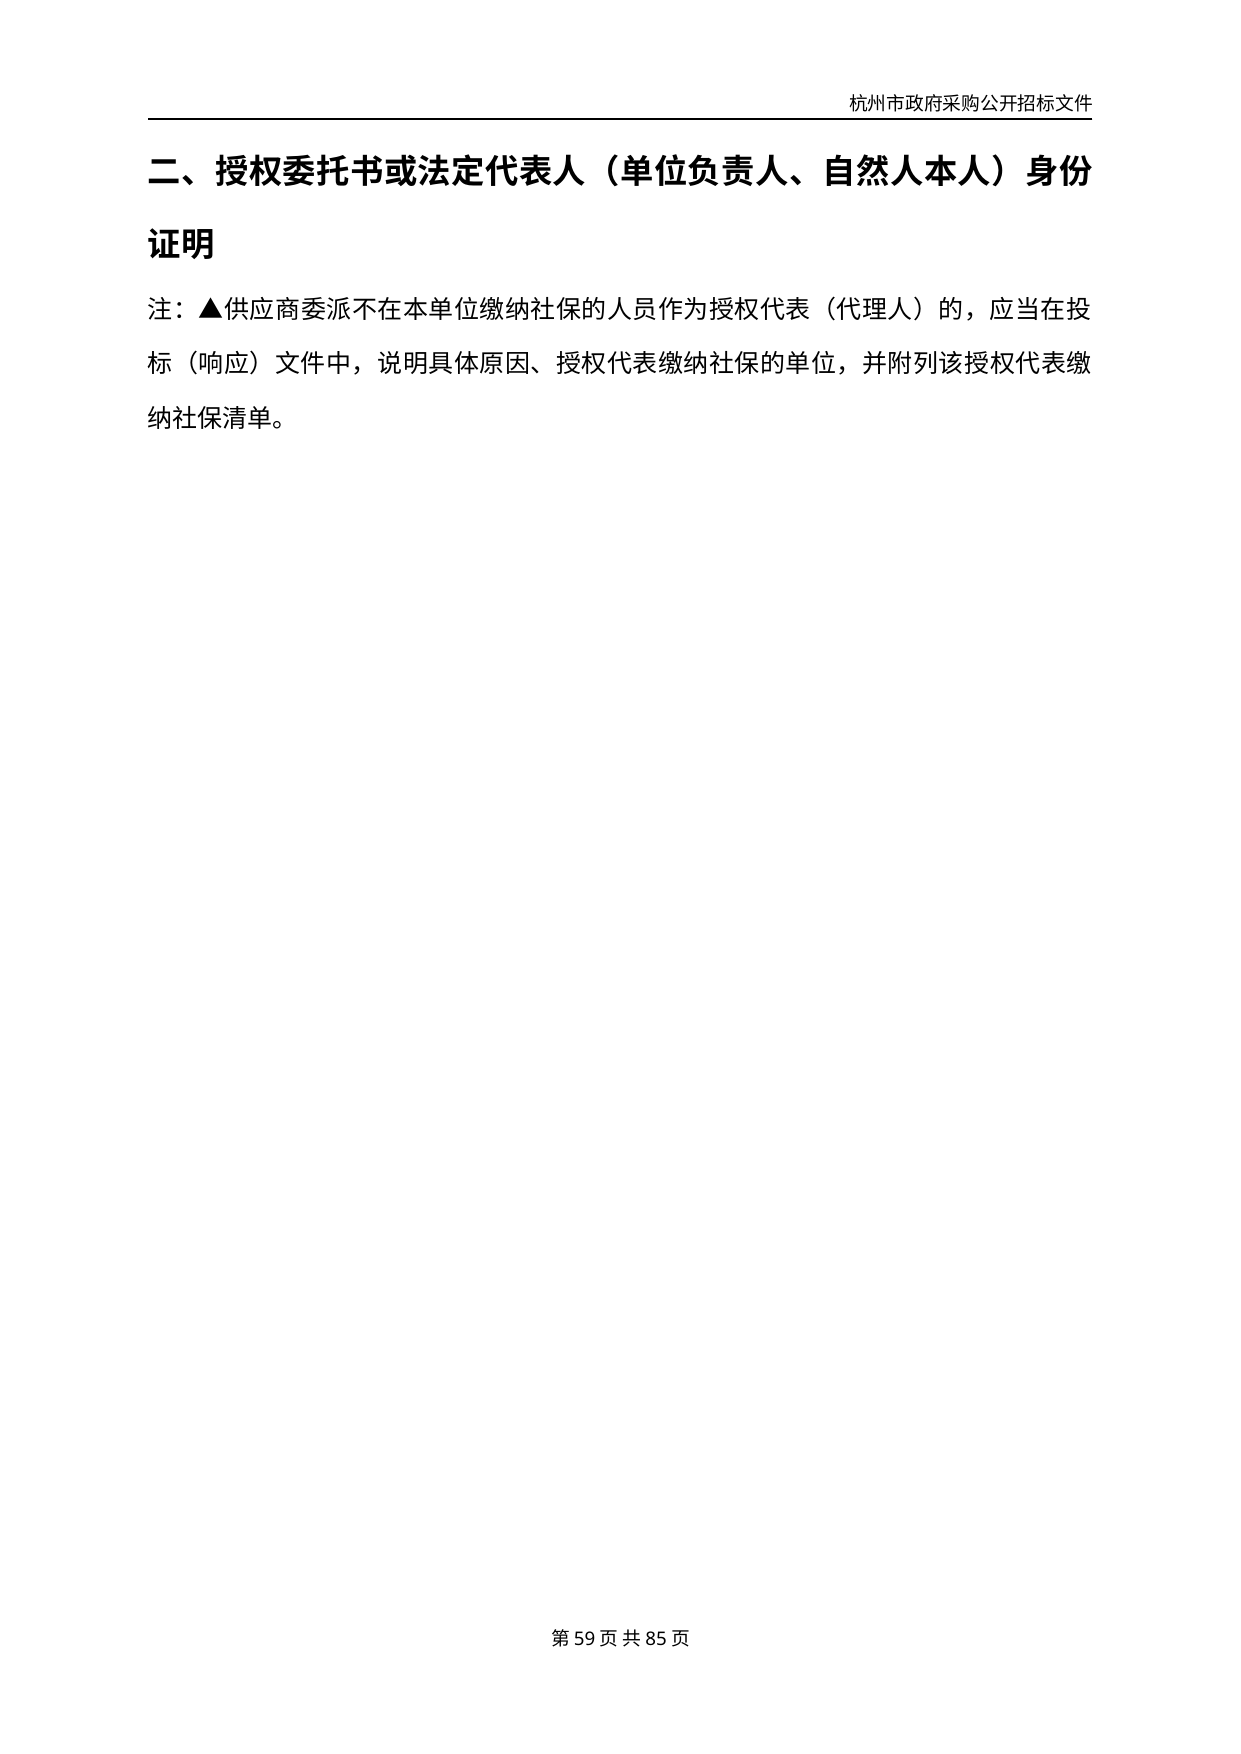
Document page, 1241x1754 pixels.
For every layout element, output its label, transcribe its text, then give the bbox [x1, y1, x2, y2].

text 注：▲供应商委派不在本单位缴纳社保的人员作为授权代表（代理人）的，应当在投标（响应）文件中，说明具体原因、授权代表缴纳社保的单位，并附列该授权代表缴纳社保清单。 [148, 289, 1092, 434]
text 二、授权委托书或法定代表人（单位负责人、自然人本人）身份证明 [148, 145, 1092, 266]
